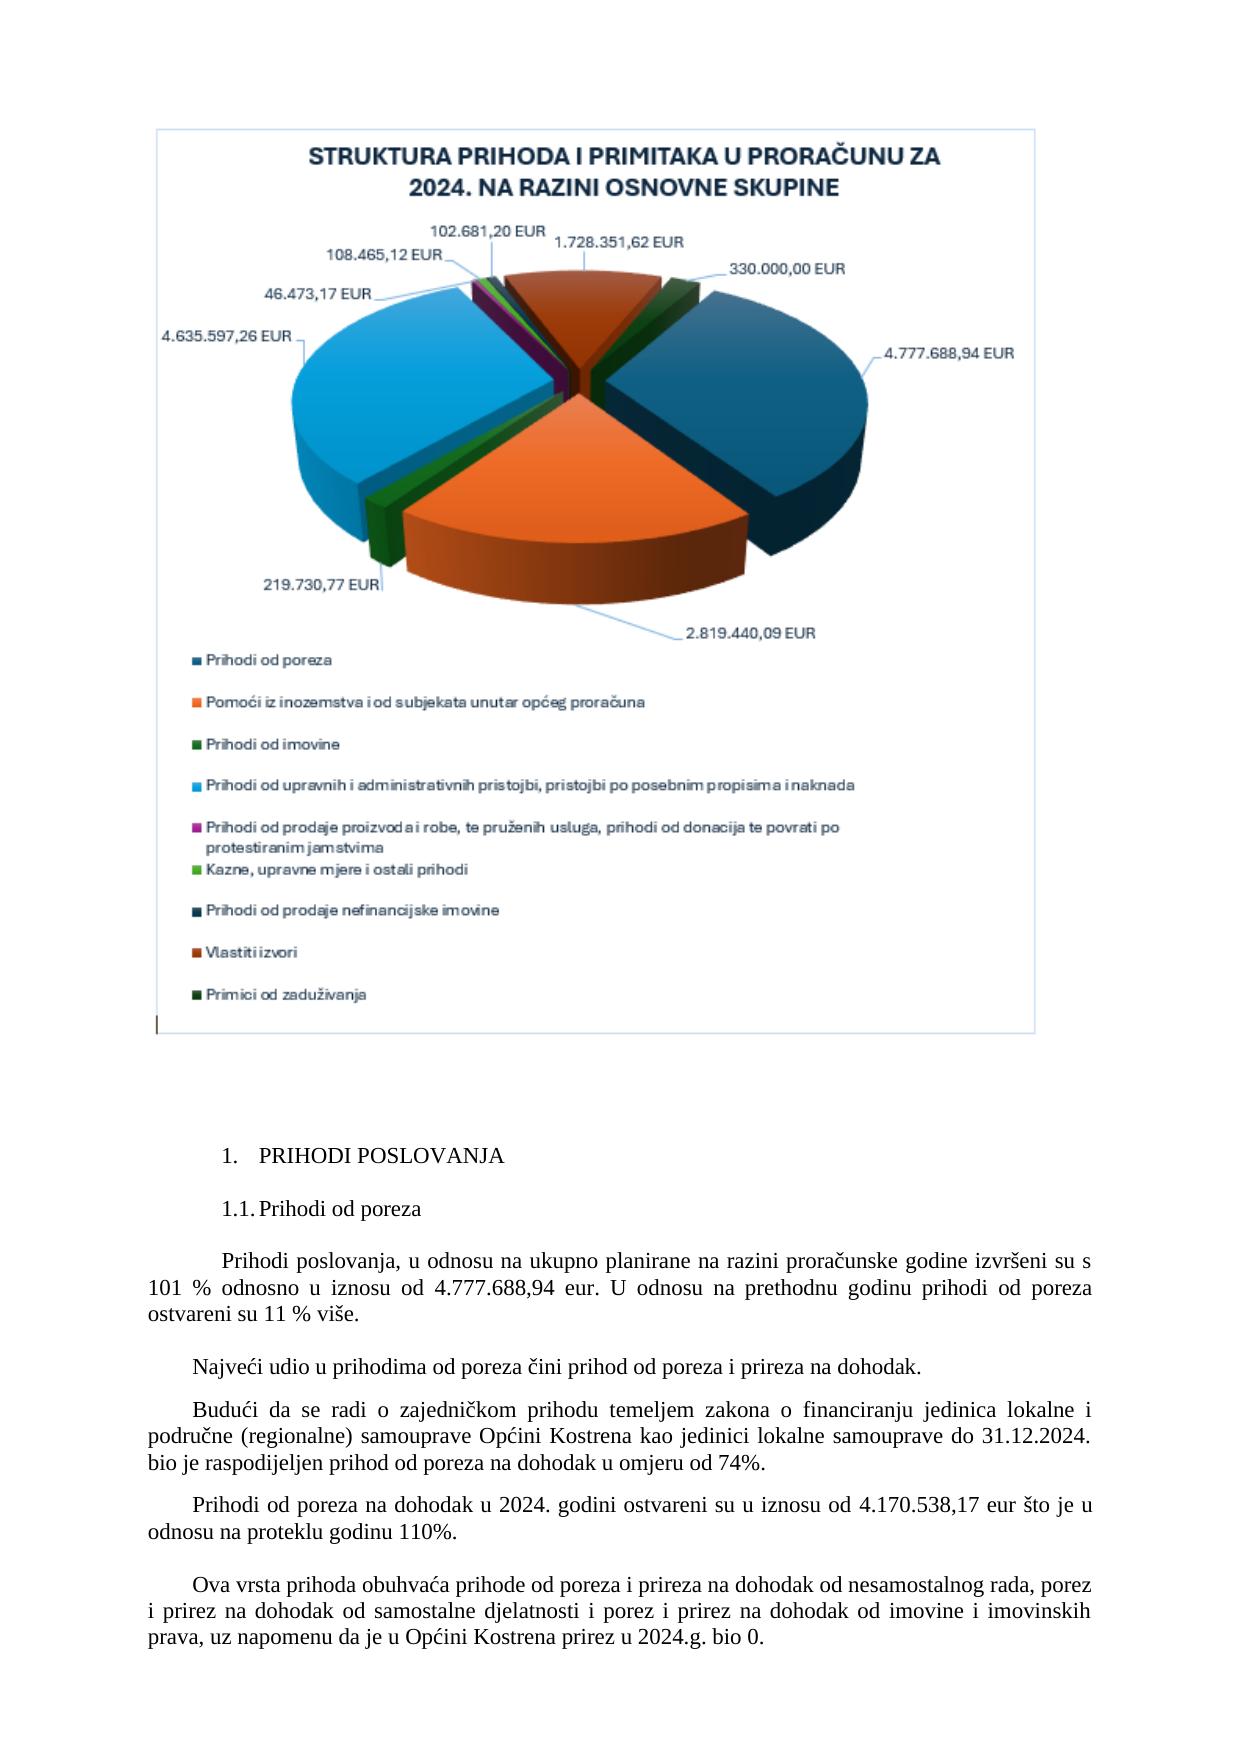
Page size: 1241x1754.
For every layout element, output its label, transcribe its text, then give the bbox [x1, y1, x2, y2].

picture [147, 118, 1050, 1047]
text Prihodi od poreza na dohodak u 2024. godini ostvareni su u iznosu od 4.170.538,17 eur što je u odnosu na proteklu godinu 110%. [148, 1492, 1093, 1544]
text Najveći udio u prihodima od poreza čini prihod od poreza i prireza na dohodak. [148, 1353, 1093, 1379]
text Prihodi poslovanja, u odnosu na ukupno planirane na razini proračunske godine izvršeni su s 101 % odnosno u iznosu od 4.777.688,94 eur. U odnosu na prethodnu godinu prihodi od poreza ostvareni su 11 % više. [148, 1247, 1093, 1326]
list Prihodi od poreza [221, 1195, 1093, 1221]
list PRIHODI POSLOVANJA [221, 1142, 1093, 1168]
text Ova vrsta prihoda obuhvaća prihode od poreza i prireza na dohodak od nesamostalnog rada, porez i prirez na dohodak od samostalne djelatnosti i porez i prirez na dohodak od imovine i imovinskih prava, uz napomenu da je u Općini Kostrena prirez u 2024.g. bio 0. [148, 1571, 1093, 1650]
text Budući da se radi o zajedničkom prihodu temeljem zakona o financiranju jedinica lokalne i područne (regionalne) samouprave Općini Kostrena kao jedinici lokalne samouprave do 31.12.2024. bio je raspodijeljen prihod od poreza na dohodak u omjeru od 74%. [148, 1396, 1093, 1475]
